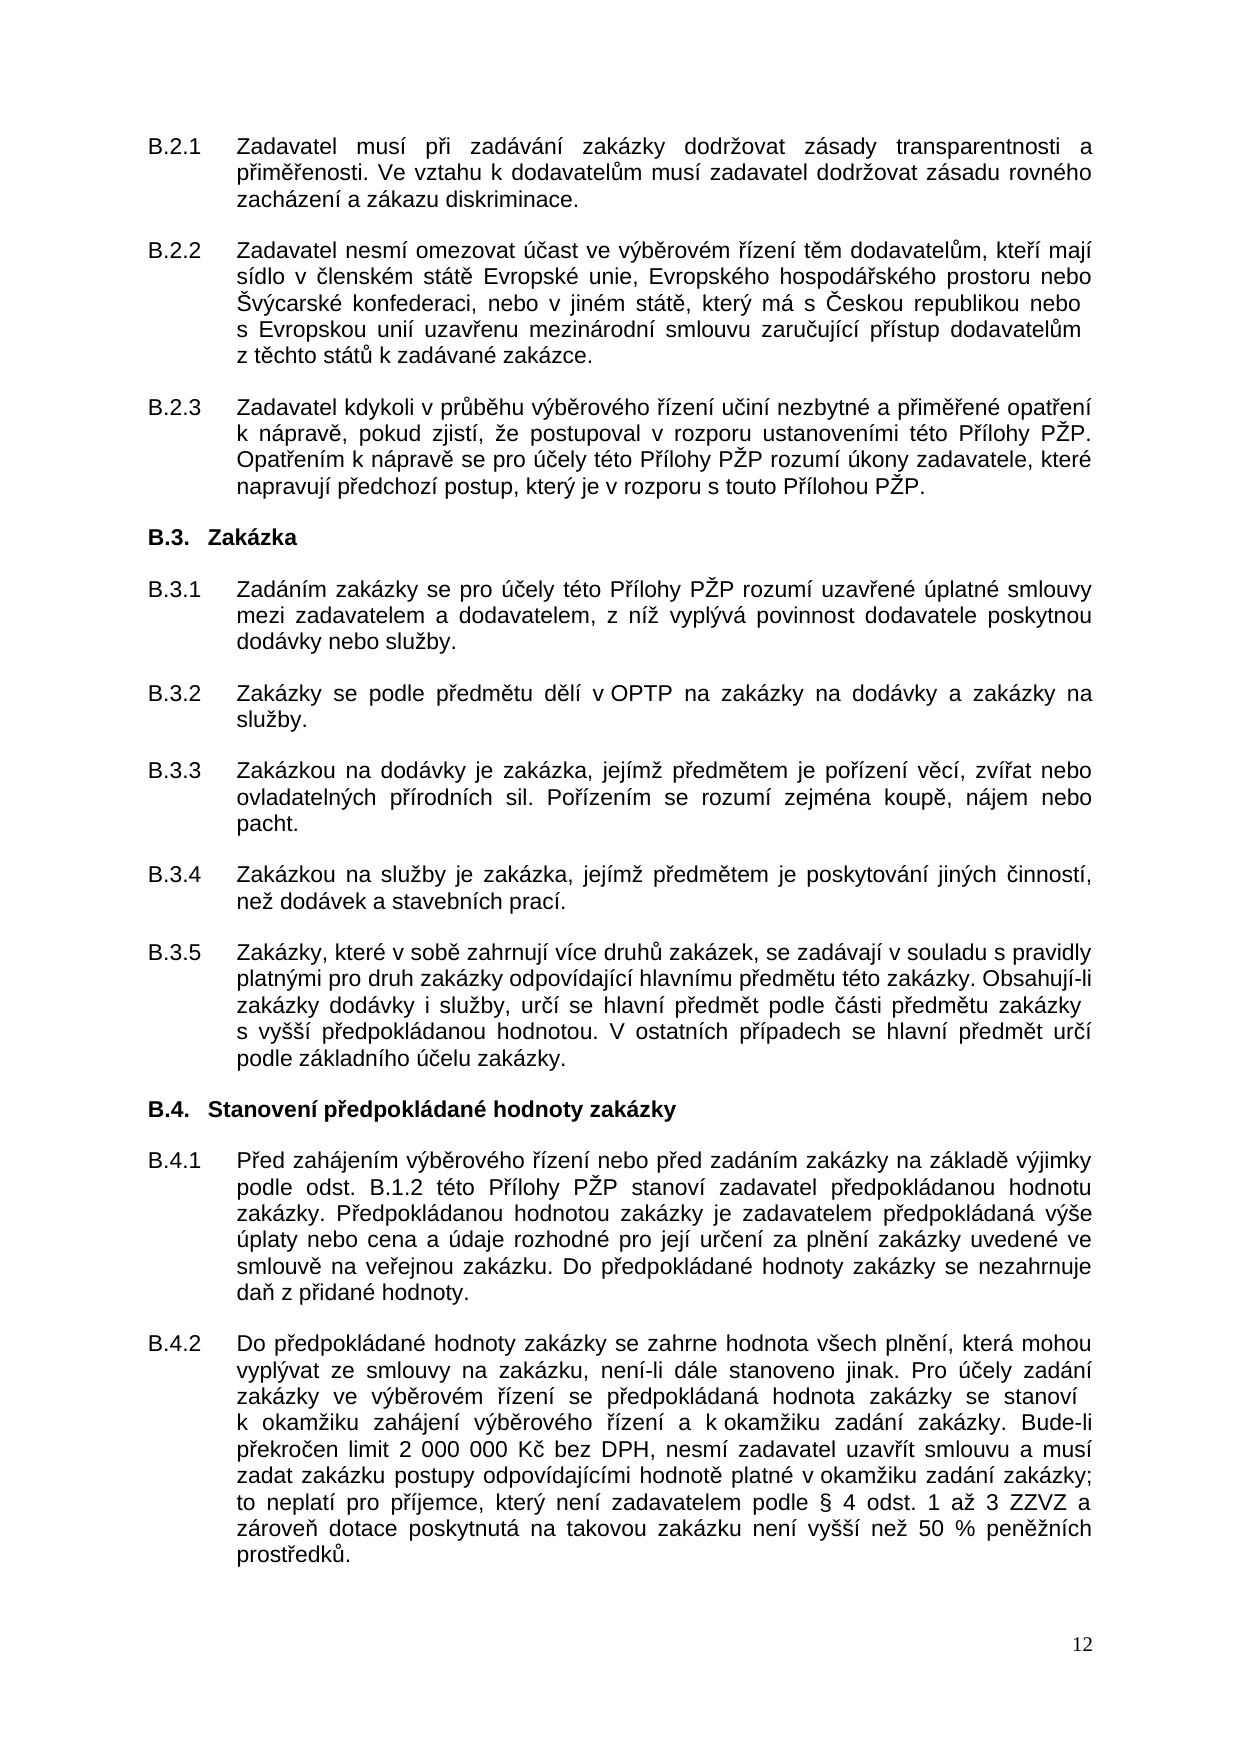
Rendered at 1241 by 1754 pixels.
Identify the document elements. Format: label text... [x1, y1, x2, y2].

list Zadáním zakázky se pro účely této Přílohy PŽP rozumí uzavřené úplatné smlouvy mezi zadavatelem a dodavatelem, z níž vyplývá povinnost dodavatele poskytnou dodávky nebo služby. [148, 576, 1092, 654]
list Zakázky se podle předmětu dělí v OPTP na zakázky na dodávky a zakázky na služby. [148, 679, 1092, 732]
list Zadavatel nesmí omezovat účast ve výběrovém řízení těm dodavatelům, kteří mají sídlo v členském státě Evropské unie, Evropského hospodářského prostoru nebo Švýcarské konfederaci, nebo v jiném státě, který má s Českou republikou nebo s Evropskou unií uzavřenu mezinárodní smlouvu zaručující přístup dodavatelům z těchto států k zadávané zakázce. [148, 237, 1092, 369]
list Zadavatel musí při zadávání zakázky dodržovat zásady transparentnosti a přiměřenosti. Ve vztahu k dodavatelům musí zadavatel dodržovat zásadu rovného zacházení a zákazu diskriminace. [148, 133, 1092, 212]
list Zadavatel kdykoli v průběhu výběrového řízení učiní nezbytné a přiměřené opatření k nápravě, pokud zjistí, že postupoval v rozporu ustanoveními této Přílohy PŽP. Opatřením k nápravě se pro účely této Přílohy PŽP rozumí úkony zadavatele, které napravují předchozí postup, který je v rozporu s touto Přílohou PŽP. [148, 394, 1092, 499]
list Zakázka [148, 524, 1092, 551]
list Do předpokládané hodnoty zakázky se zahrne hodnota všech plnění, která mohou vyplývat ze smlouvy na zakázku, není-li dále stanoveno jinak. Pro účely zadání zakázky ve výběrovém řízení se předpokládaná hodnota zakázky se stanoví k okamžiku zahájení výběrového řízení a k okamžiku zadání zakázky. Bude-li překročen limit 2 000 000 Kč bez DPH, nesmí zadavatel uzavřít smlouvu a musí zadat zakázku postupy odpovídajícími hodnotě platné v okamžiku zadání zakázky; to neplatí pro příjemce, který není zadavatelem podle § 4 odst. 1 až 3 ZZVZ a zároveň dotace poskytnutá na takovou zakázku není vyšší než 50 % peněžních prostředků. [148, 1330, 1092, 1567]
list Zakázky, které v sobě zahrnují více druhů zakázek, se zadávají v souladu s pravidly platnými pro druh zakázky odpovídající hlavnímu předmětu této zakázky. Obsahují-li zakázky dodávky i služby, určí se hlavní předmět podle části předmětu zakázky s vyšší předpokládanou hodnotou. V ostatních případech se hlavní předmět určí podle základního účelu zakázky. [148, 939, 1092, 1071]
list Stanovení předpokládané hodnoty zakázky [148, 1096, 1092, 1122]
list Zakázkou na služby je zakázka, jejímž předmětem je poskytování jiných činností, než dodávek a stavebních prací. [148, 861, 1092, 914]
list Před zahájením výběrového řízení nebo před zadáním zakázky na základě výjimky podle odst. B.1.2 této Přílohy PŽP stanoví zadavatel předpokládanou hodnotu zakázky. Předpokládanou hodnotou zakázky je zadavatelem předpokládaná výše úplaty nebo cena a údaje rozhodné pro její určení za plnění zakázky uvedené ve smlouvě na veřejnou zakázku. Do předpokládané hodnoty zakázky se nezahrnuje daň z přidané hodnoty. [148, 1147, 1092, 1305]
list Zakázkou na dodávky je zakázka, jejímž předmětem je pořízení věcí, zvířat nebo ovladatelných přírodních sil. Pořízením se rozumí zejména koupě, nájem nebo pacht. [148, 757, 1092, 836]
